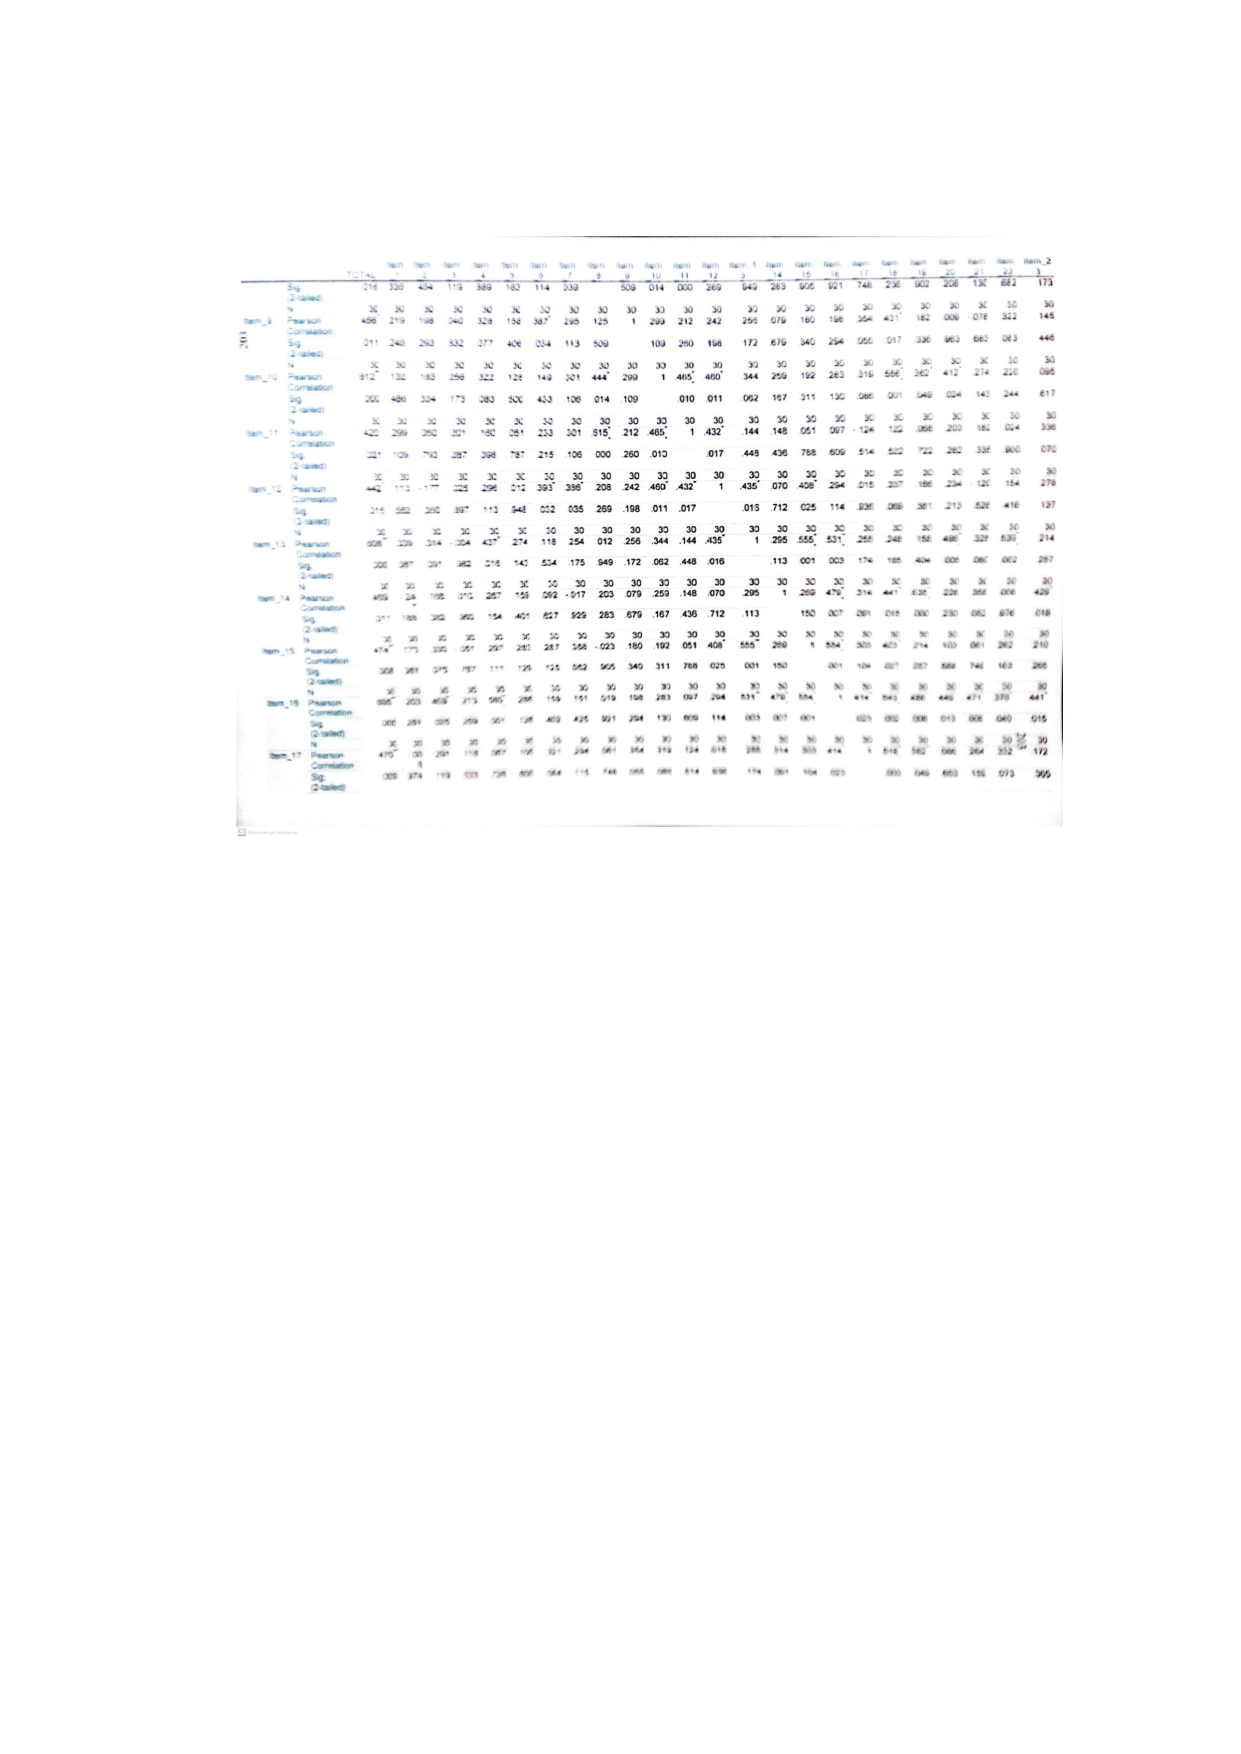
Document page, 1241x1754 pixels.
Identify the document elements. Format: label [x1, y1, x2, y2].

picture [236, 236, 1063, 838]
